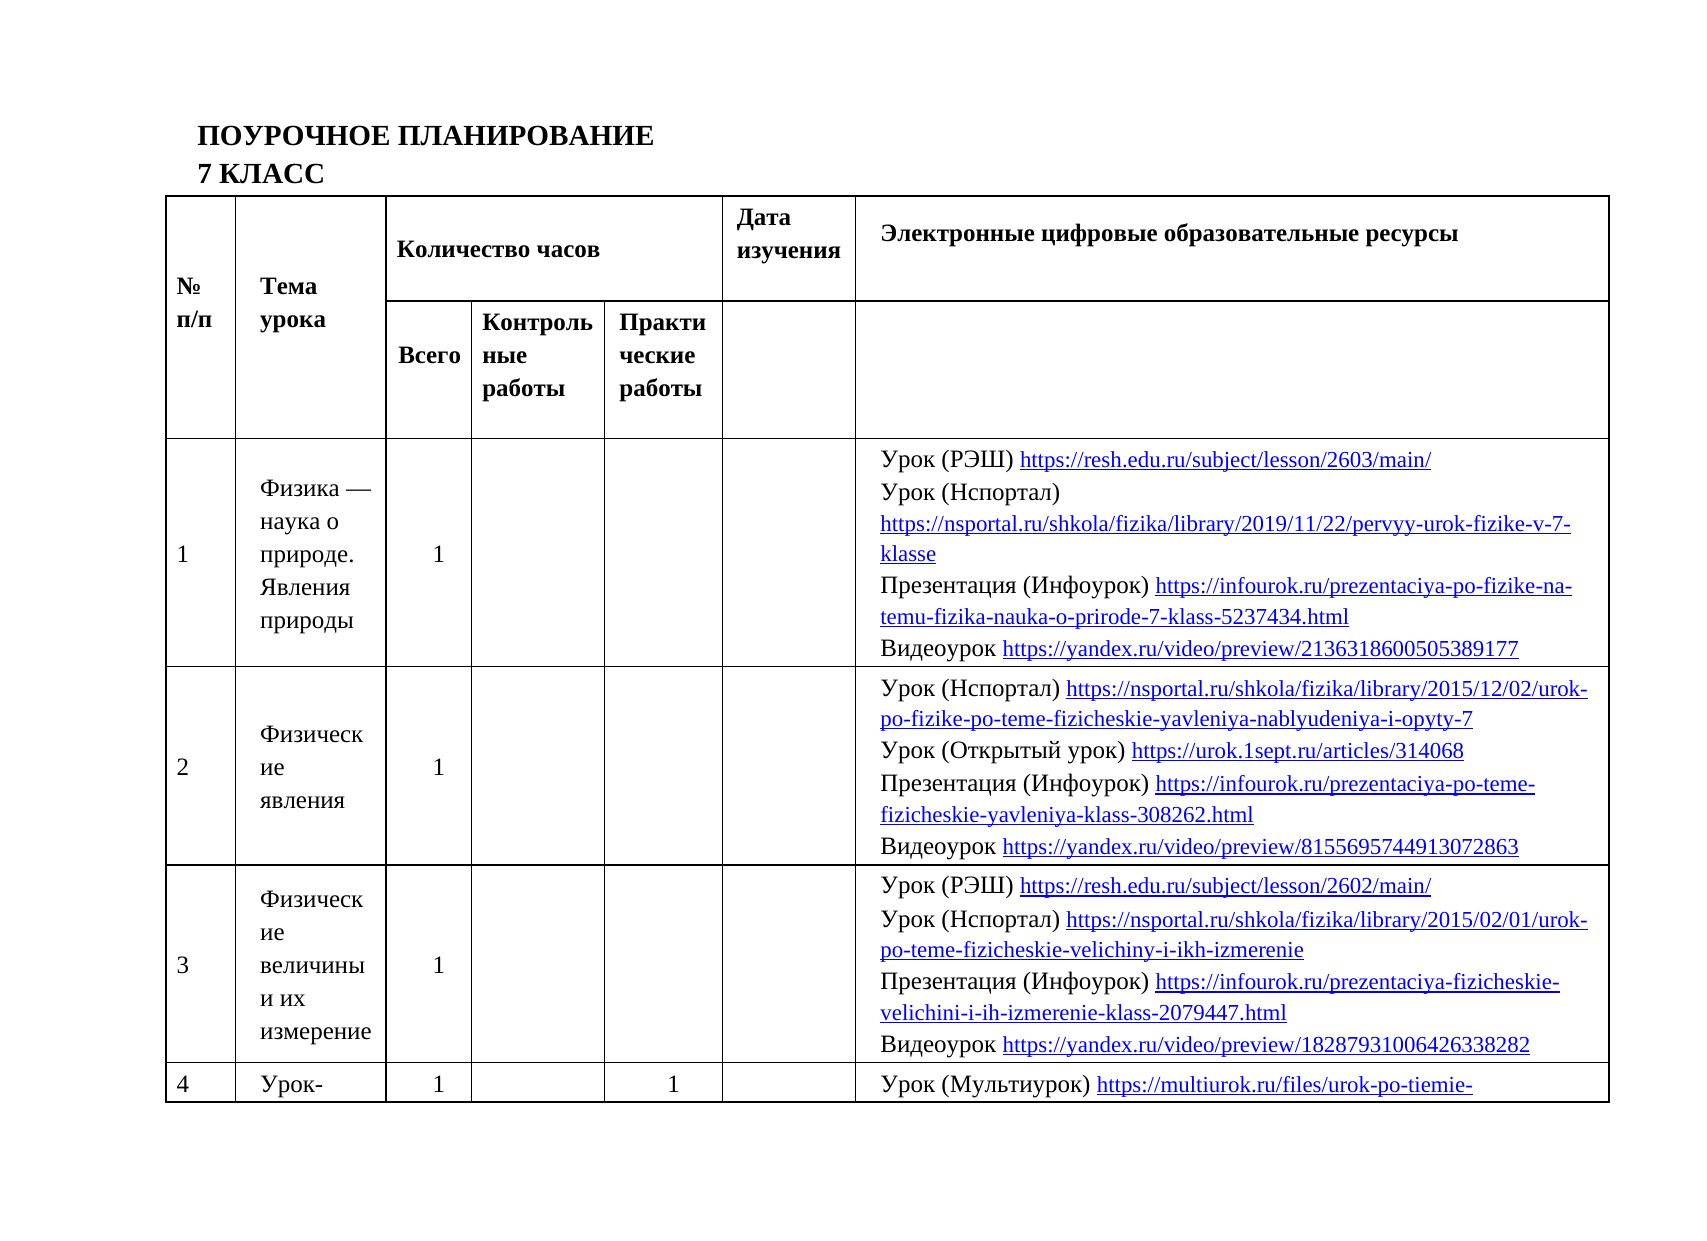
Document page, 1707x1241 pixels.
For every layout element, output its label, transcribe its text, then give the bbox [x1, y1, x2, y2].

table_cell Физические величины и их измерение [236, 866, 385, 1062]
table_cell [856, 1063, 1608, 1101]
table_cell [236, 1063, 385, 1101]
table_cell Урок (РЭШ) https://resh.edu.ru/subject/lesson/2603/main/ Урок (Нспортал) https://nsportal.ru/shkola/fizika/library/2019/11/22/pervyy-urok-fizike-v-7-klasse Презентация (Инфоурок) https://infourok.ru/prezentaciya-po-fizike-na-temu-fizika-nauka-o-prirode-7-klass-5237434.html Видеоурок https://yandex.ru/video/preview/2136318600505389177 [856, 439, 1608, 666]
table_cell [605, 866, 722, 1062]
table_cell 1 [167, 439, 235, 666]
table_cell [723, 302, 855, 438]
text 7 КЛАСС [190, 157, 1618, 190]
table_cell 1 [387, 866, 471, 1062]
table_header Дата изучения [723, 197, 855, 300]
table_cell [723, 1063, 855, 1101]
table_cell [605, 439, 722, 666]
text ПОУРОЧНОЕ ПЛАНИРОВАНИЕ [190, 118, 1618, 152]
table_cell Практические работы [605, 302, 722, 438]
table_header Тема урока [236, 197, 385, 438]
table_cell Контрольные работы [472, 302, 604, 438]
table_cell [723, 866, 855, 1062]
table_header № п/п [167, 197, 235, 438]
table_cell Урок (РЭШ) https://resh.edu.ru/subject/lesson/2602/main/ Урок (Нспортал) https://nsportal.ru/shkola/fizika/library/2015/02/01/urok-po-teme-fizicheskie-velichiny-i-ikh-izmerenie Презентация (Инфоурок) https://infourok.ru/prezentaciya-fizicheskie-velichini-i-ih-izmerenie-klass-2079447.html Видеоурок https://yandex.ru/video/preview/18287931006426338282 [856, 866, 1608, 1062]
table_cell 3 [167, 866, 235, 1062]
table_cell 1 [387, 667, 471, 864]
table_cell 2 [167, 667, 235, 864]
table_cell Всего [387, 302, 471, 438]
table_cell [472, 866, 604, 1062]
table_cell 1 [387, 1063, 471, 1101]
table_cell 1 [605, 1063, 722, 1101]
table_cell [856, 302, 1608, 438]
table_cell [605, 667, 722, 864]
table_cell [723, 667, 855, 864]
table_cell Физика — наука о природе. Явления природы [236, 439, 385, 666]
table_cell [472, 667, 604, 864]
table_header Количество часов [387, 197, 722, 300]
table_cell Урок (Нспортал) https://nsportal.ru/shkola/fizika/library/2015/12/02/urok-po-fizike-po-teme-fizicheskie-yavleniya-nablyudeniya-i-opyty-7 Урок (Открытый урок) https://urok.1sept.ru/articles/314068 Презентация (Инфоурок) https://infourok.ru/prezentaciya-po-teme-fizicheskie-yavleniya-klass-308262.html Видеоурок https://yandex.ru/video/preview/8155695744913072863 [856, 667, 1608, 864]
table_cell 4 [167, 1063, 235, 1101]
table_cell 1 [387, 439, 471, 666]
table_cell [723, 439, 855, 666]
table_cell [472, 439, 604, 666]
table_cell Физические явления [236, 667, 385, 864]
table_cell [472, 1063, 604, 1101]
table_header Электронные цифровые образовательные ресурсы [856, 197, 1608, 300]
